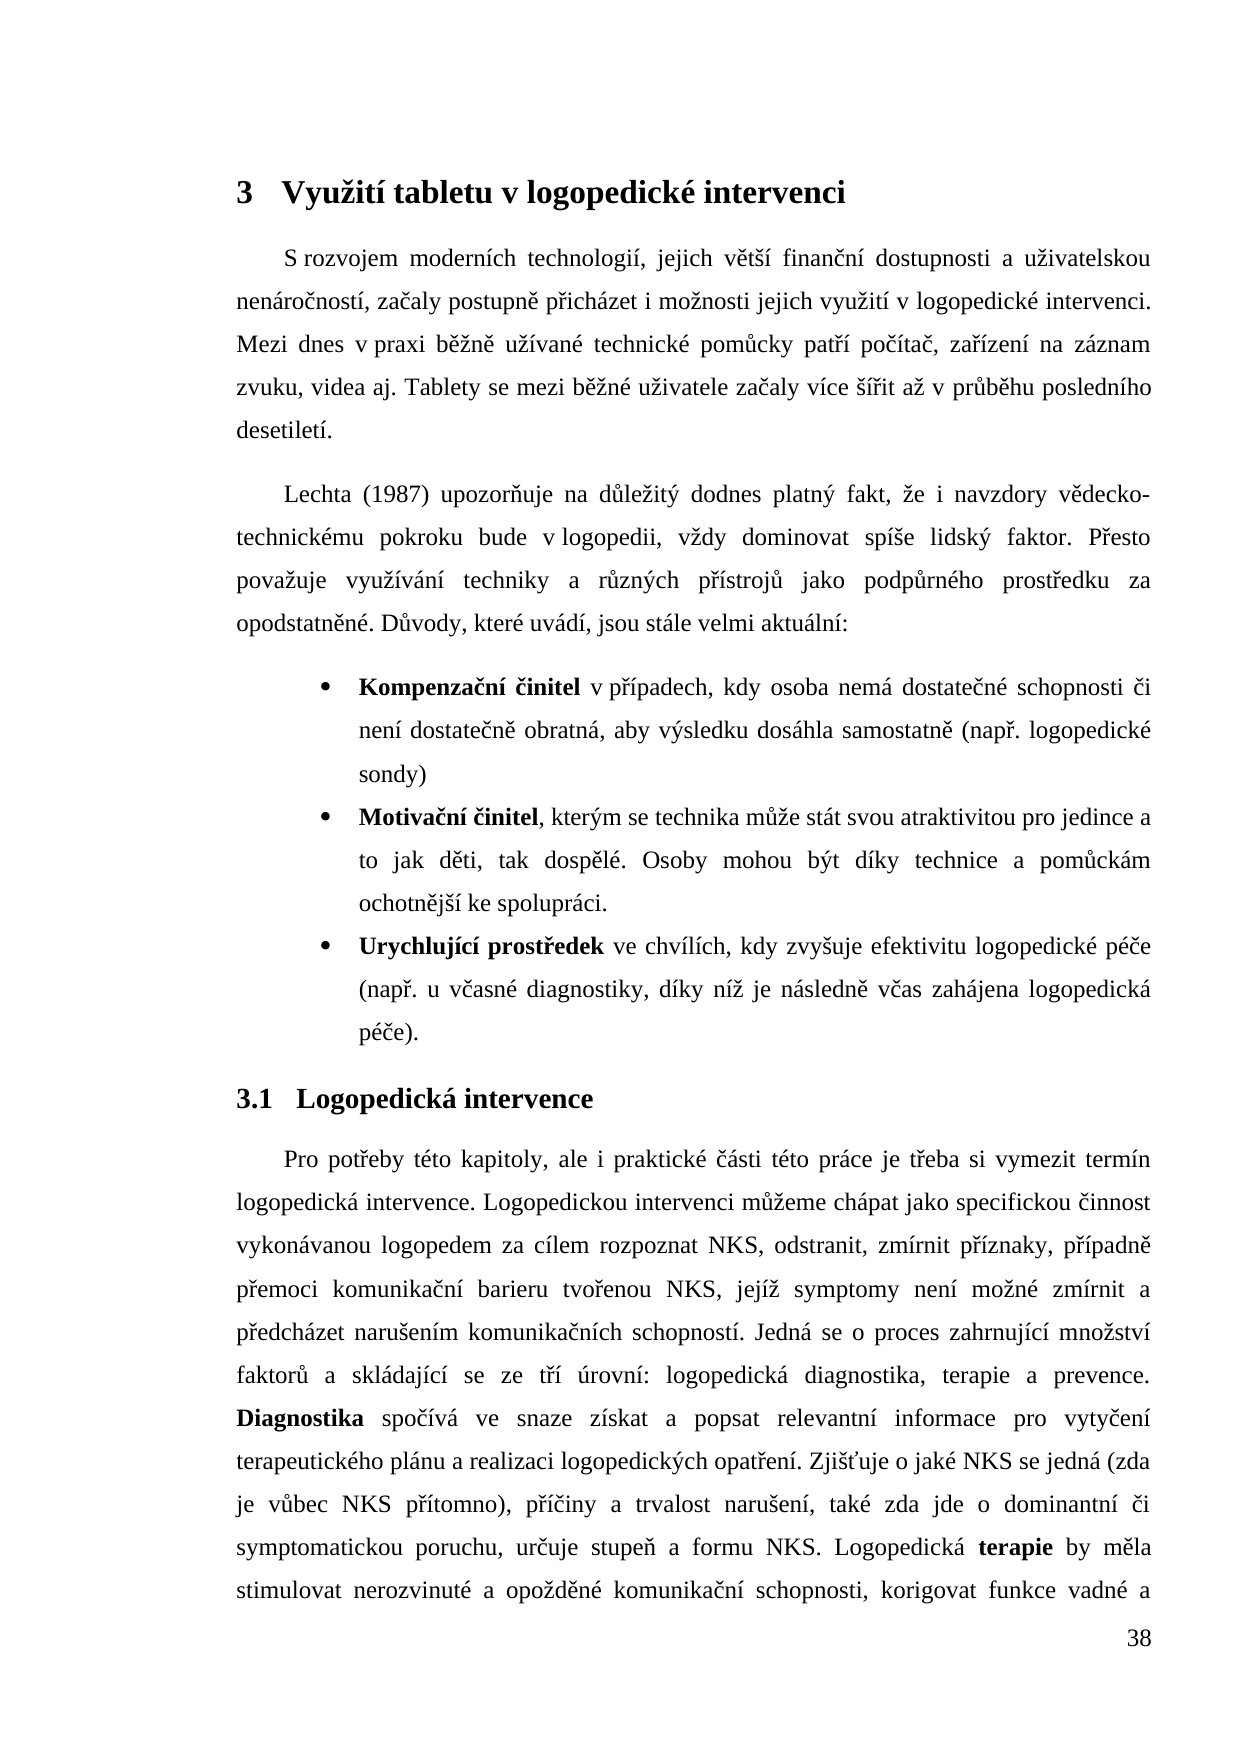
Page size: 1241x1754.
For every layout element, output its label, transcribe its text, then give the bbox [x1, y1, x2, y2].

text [236, 1144, 1152, 1604]
text S rozvojem moderních technologií, jejich větší finanční dostupnosti a uživatelskou nenáročností, začaly postupně přicházet i možnosti jejich využití v logopedické intervenci. Mezi dnes v praxi běžně užívané technické pomůcky patří počítač, zařízení na záznam zvuku, videa aj. Tablety se mezi běžné uživatele začaly více šířit až v průběhu posledního desetiletí. [236, 243, 1152, 444]
subtitle Využití tabletu v logopedické intervenci [236, 173, 1152, 211]
subtitle Logopedická intervence [236, 1081, 1152, 1115]
list Motivační činitel, kterým se technika může stát svou atraktivitou pro jedince a to jak děti, tak dospělé. Osoby mohou být díky technice a pomůckám ochotnější ke spolupráci. [321, 802, 1152, 917]
text Lechta (1987) upozorňuje na důležitý dodnes platný fakt, že i navzdory vědecko-technickému pokroku bude v logopedii, vždy dominovat spíše lidský faktor. Přesto považuje využívání techniky a různých přístrojů jako podpůrného prostředku za opodstatněné. Důvody, které uvádí, jsou stále velmi aktuální: [236, 479, 1152, 637]
list Kompenzační činitel v případech, kdy osoba nemá dostatečné schopnosti či není dostatečně obratná, aby výsledku dosáhla samostatně (např. logopedické sondy) [321, 672, 1152, 787]
list Urychlující prostředek ve chvílích, kdy zvyšuje efektivitu logopedické péče (např. u včasné diagnostiky, díky níž je následně včas zahájena logopedická péče). [321, 931, 1152, 1046]
